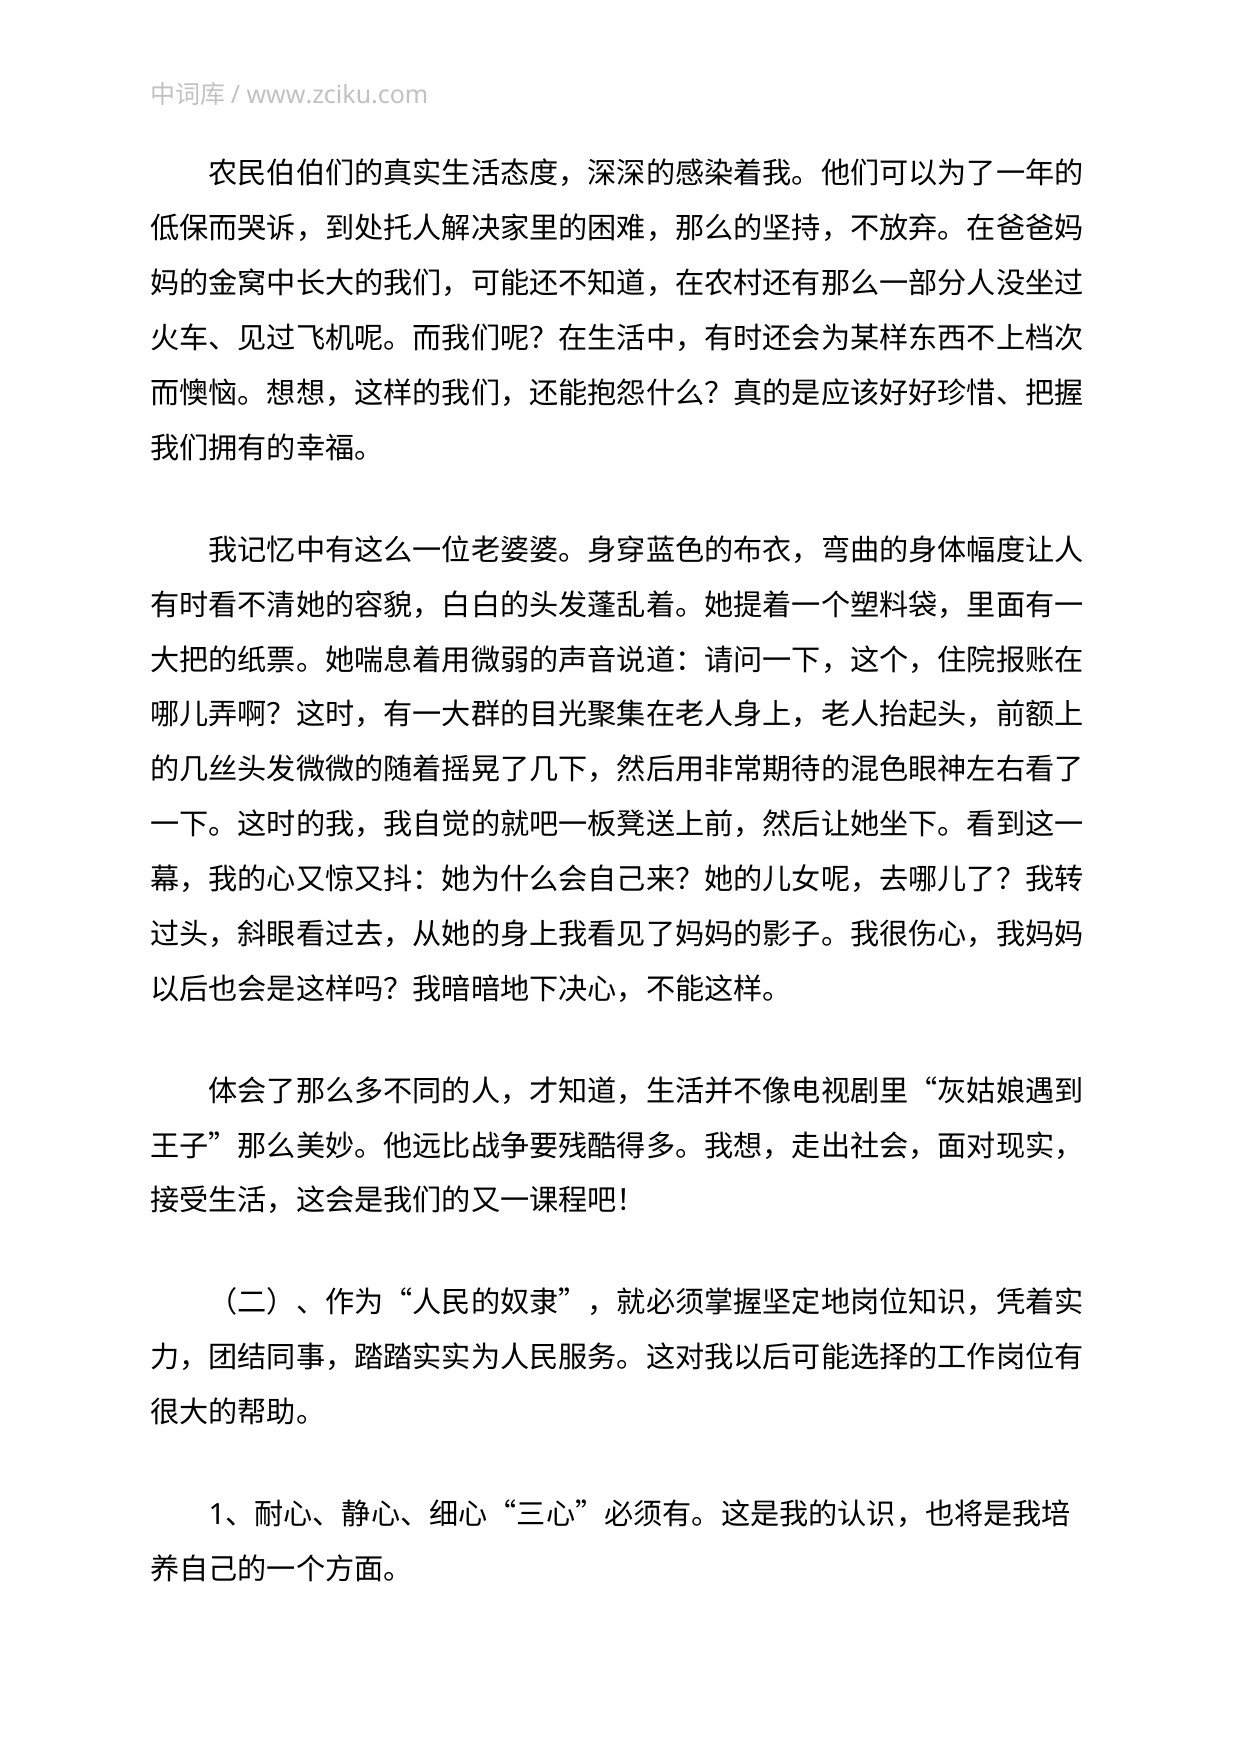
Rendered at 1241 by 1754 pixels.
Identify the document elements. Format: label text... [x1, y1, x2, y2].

text 体会了那么多不同的人，才知道，生活并不像电视剧里“灰姑娘遇到王子”那么美妙。他远比战争要残酷得多。我想，走出社会，面对现实，接受生活，这会是我们的又一课程吧！ [150, 1067, 1090, 1219]
text 农民伯伯们的真实生活态度，深深的感染着我。他们可以为了一年的低保而哭诉，到处托人解决家里的困难，那么的坚持，不放弃。在爸爸妈妈的金窝中长大的我们，可能还不知道，在农村还有那么一部分人没坐过火车、见过飞机呢。而我们呢？在生活中，有时还会为某样东西不上档次而懊恼。想想，这样的我们，还能抱怨什么？真的是应该好好珍惜、把握我们拥有的幸福。 [150, 150, 1090, 467]
text （二）、作为“人民的奴隶”，就必须掌握坚定地岗位知识，凭着实力，团结同事，踏踏实实为人民服务。这对我以后可能选择的工作岗位有很大的帮助。 [150, 1279, 1090, 1431]
text 我记忆中有这么一位老婆婆。身穿蓝色的布衣，弯曲的身体幅度让人有时看不清她的容貌，白白的头发蓬乱着。她提着一个塑料袋，里面有一大把的纸票。她喘息着用微弱的声音说道：请问一下，这个，住院报账在哪儿弄啊？这时，有一大群的目光聚集在老人身上，老人抬起头，前额上的几丝头发微微的随着摇晃了几下，然后用非常期待的混色眼神左右看了一下。这时的我，我自觉的就吧一板凳送上前，然后让她坐下。看到这一幕，我的心又惊又抖：她为什么会自己来？她的儿女呢，去哪儿了？我转过头，斜眼看过去，从她的身上我看见了妈妈的影子。我很伤心，我妈妈以后也会是这样吗？我暗暗地下决心，不能这样。 [150, 526, 1090, 1008]
text 1、耐心、静心、细心“三心”必须有。这是我的认识，也将是我培养自己的一个方面。 [150, 1490, 1090, 1588]
